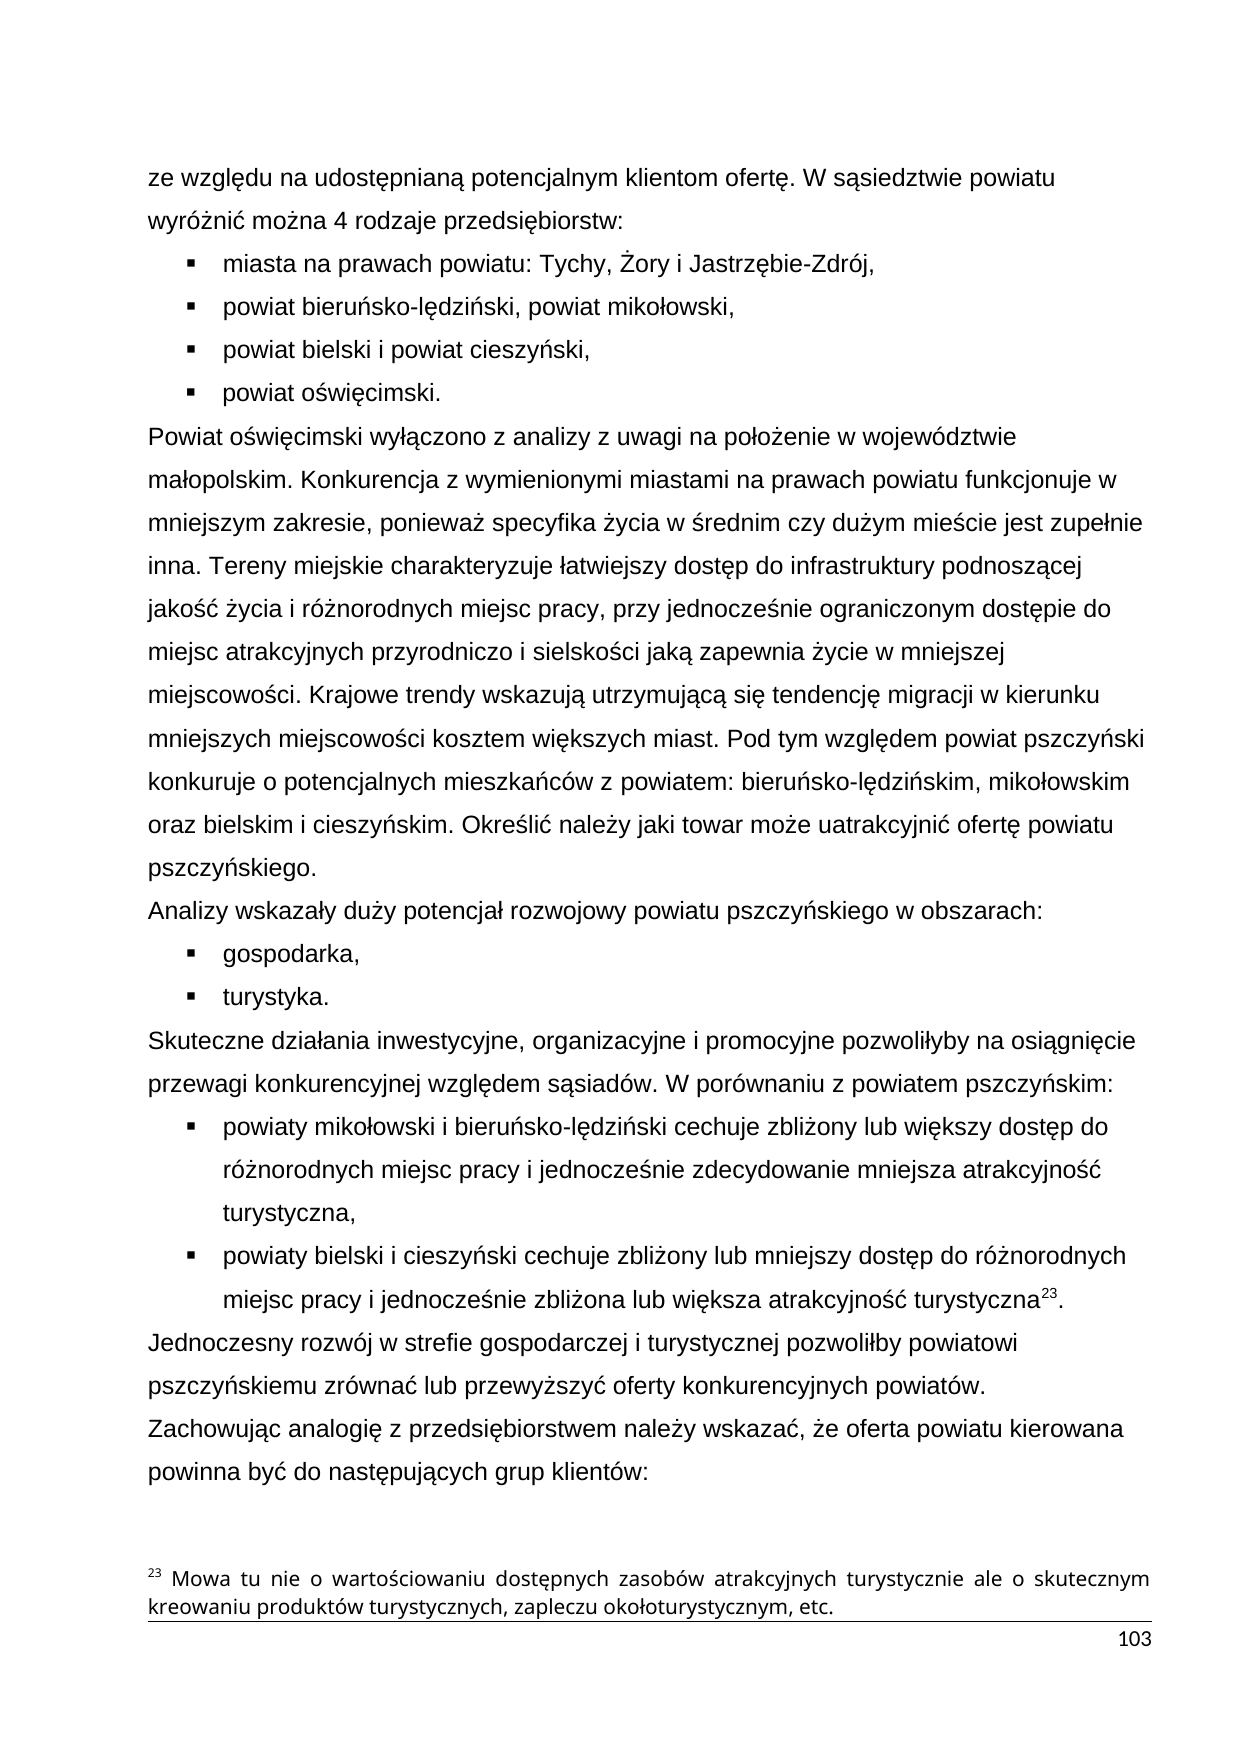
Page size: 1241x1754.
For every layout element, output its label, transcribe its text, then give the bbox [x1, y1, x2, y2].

text Skuteczne działania inwestycyjne, organizacyjne i promocyjne pozwoliłyby na osiągnięcie przewagi konkurencyjnej względem sąsiadów. W porównaniu z powiatem pszczyńskim: [148, 1026, 1152, 1097]
text Jednoczesny rozwój w strefie gospodarczej i turystycznej pozwoliłby powiatowi pszczyńskiemu zrównać lub przewyższyć oferty konkurencyjnych powiatów. [148, 1328, 1152, 1399]
text Analizy wskazały duży potencjał rozwojowy powiatu pszczyńskiego w obszarach: [148, 896, 1152, 925]
list powiaty mikołowski i bieruńsko-lędziński cechuje zbliżony lub większy dostęp do różnorodnych miejsc pracy i jednocześnie zdecydowanie mniejsza atrakcyjność turystyczna, [185, 1112, 1152, 1227]
list powiaty bielski i cieszyński cechuje zbliżony lub mniejszy dostęp do różnorodnych miejsc pracy i jednocześnie zbliżona lub większa atrakcyjność turystyczna. [185, 1241, 1152, 1313]
list powiat oświęcimski. [185, 378, 1152, 407]
list powiat bielski i powiat cieszyński, [185, 335, 1152, 364]
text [148, 162, 1152, 234]
list turystyka. [185, 982, 1152, 1011]
list gospodarka, [185, 939, 1152, 968]
list powiat bieruńsko-lędziński, powiat mikołowski, [185, 292, 1152, 321]
text Powiat oświęcimski wyłączono z analizy z uwagi na położenie w województwie małopolskim. Konkurencja z wymienionymi miastami na prawach powiatu funkcjonuje w mniejszym zakresie, ponieważ specyfika życia w średnim czy dużym mieście jest zupełnie inna. Tereny miejskie charakteryzuje łatwiejszy dostęp do infrastruktury podnoszącej jakość życia i różnorodnych miejsc pracy, przy jednocześnie ograniczonym dostępie do miejsc atrakcyjnych przyrodniczo i sielskości jaką zapewnia życie w mniejszej miejscowości. Krajowe trendy wskazują utrzymującą się tendencję migracji w kierunku mniejszych miejscowości kosztem większych miast. Pod tym względem powiat pszczyński konkuruje o potencjalnych mieszkańców z powiatem: bieruńsko-lędzińskim, mikołowskim oraz bielskim i cieszyńskim. Określić należy jaki towar może uatrakcyjnić ofertę powiatu pszczyńskiego. [148, 422, 1152, 882]
text Zachowując analogię z przedsiębiorstwem należy wskazać, że oferta powiatu kierowana powinna być do następujących grup klientów: [148, 1414, 1152, 1486]
list miasta na prawach powiatu: Tychy, Żory i Jastrzębie-Zdrój, [185, 249, 1152, 278]
